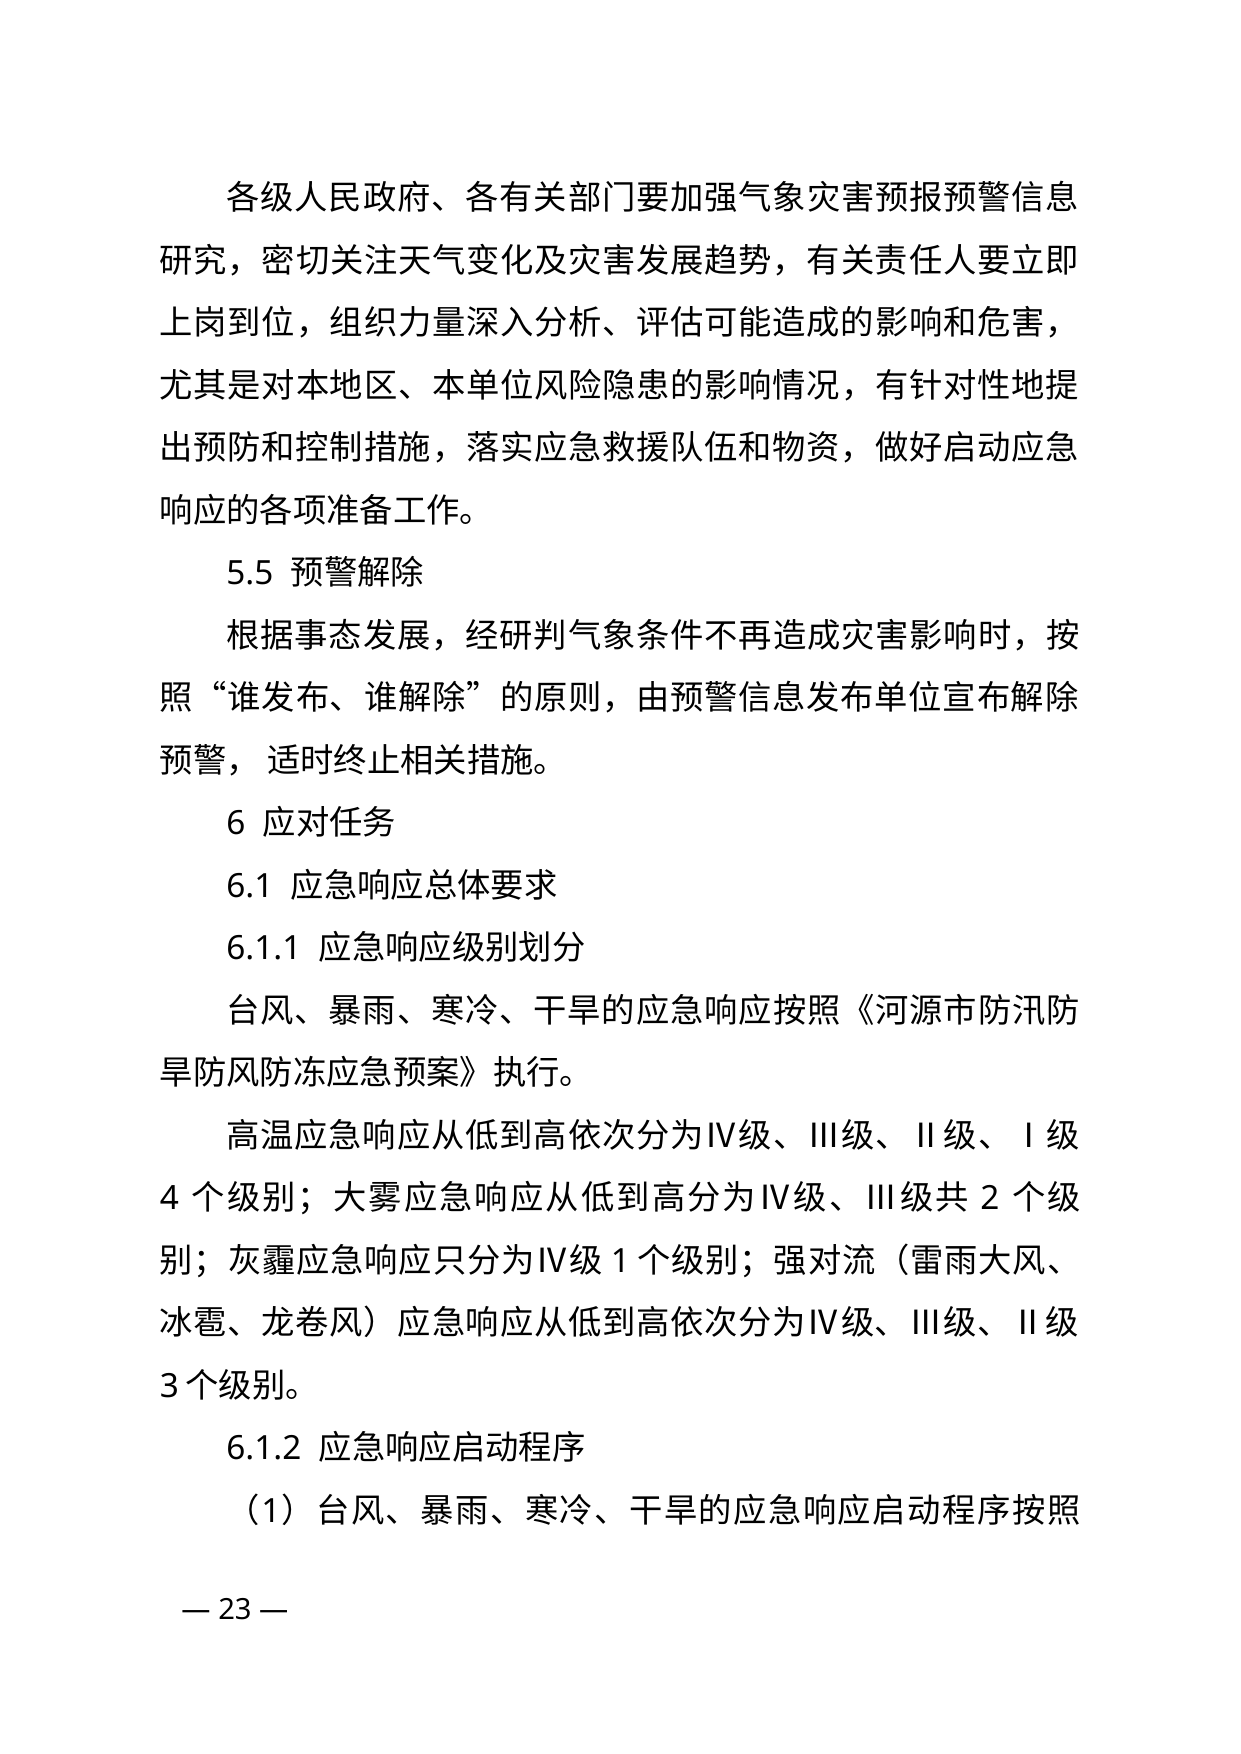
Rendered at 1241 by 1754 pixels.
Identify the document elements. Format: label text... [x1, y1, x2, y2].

list 6.1.2 应急响应启动程序 [159, 1409, 1081, 1472]
list 6.1.1 应急响应级别划分 [159, 909, 1081, 972]
list 台风、暴雨、寒冷、干旱的应急响应按照《河源市防汛防旱防风防冻应急预案》执行。 [159, 972, 1081, 1097]
list 根据事态发展，经研判气象条件不再造成灾害影响时，按照“谁发布、谁解除”的原则，由预警信息发布单位宣布解除预警， 适时终止相关措施。 [159, 597, 1081, 784]
list 高温应急响应从低到高依次分为Ⅳ级、Ⅲ级、Ⅱ级、Ⅰ级 4 个级别；大雾应急响应从低到高分为Ⅳ级、Ⅲ级共 2 个级别；灰霾应急响应只分为Ⅳ级1个级别；强对流（雷雨大风、冰雹、龙卷风）应急响应从低到高依次分为Ⅳ级、Ⅲ级、Ⅱ级3个级别。 [159, 1097, 1081, 1409]
list 5.5 预警解除 [159, 534, 1081, 597]
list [159, 1472, 1081, 1534]
list 各级人民政府、各有关部门要加强气象灾害预报预警信息研究，密切关注天气变化及灾害发展趋势，有关责任人要立即上岗到位，组织力量深入分析、评估可能造成的影响和危害，尤其是对本地区、本单位风险隐患的影响情况，有针对性地提出预防和控制措施，落实应急救援队伍和物资，做好启动应急响应的各项准备工作。 [159, 159, 1081, 534]
text 6 应对任务 [159, 784, 1081, 847]
list 6.1 应急响应总体要求 [159, 847, 1081, 909]
